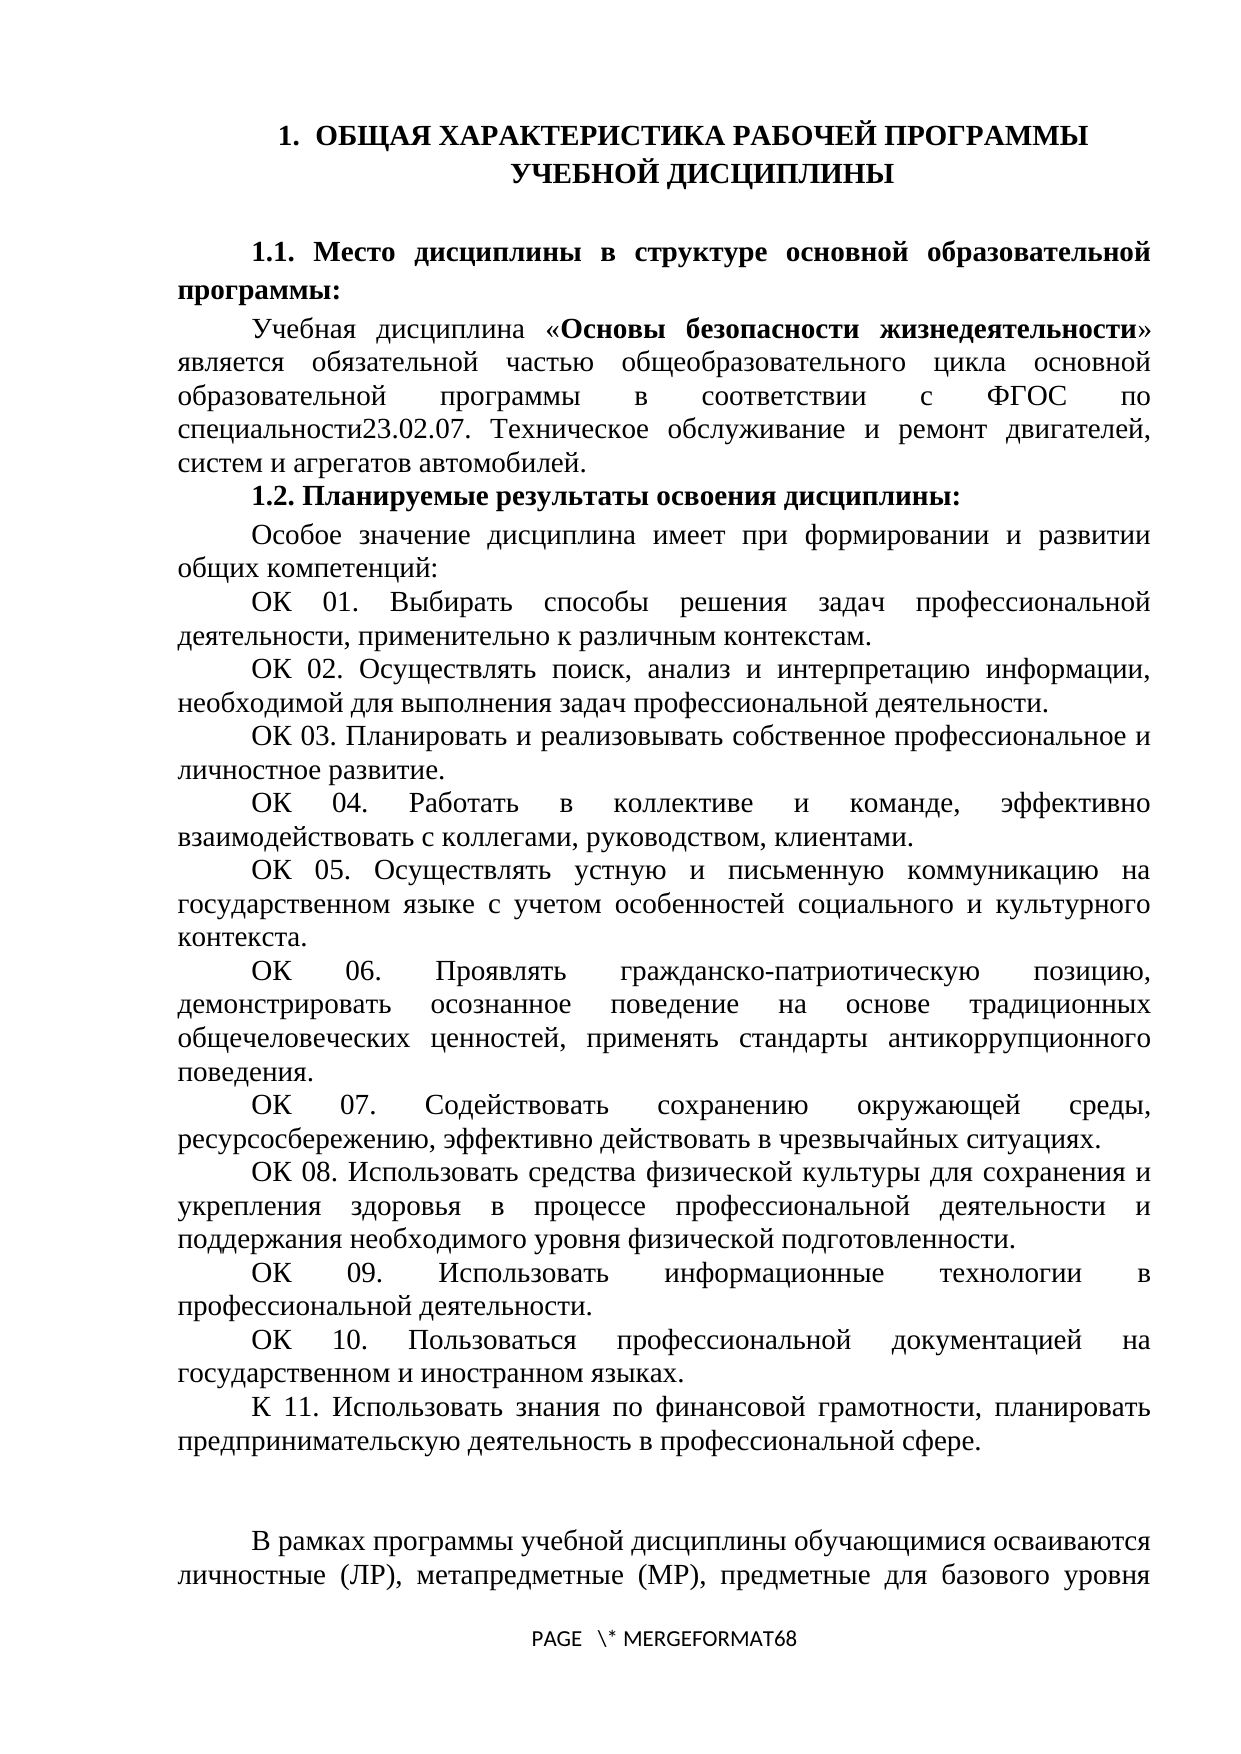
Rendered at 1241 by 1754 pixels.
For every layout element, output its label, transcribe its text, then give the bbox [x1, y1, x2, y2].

text 1.1. Место дисциплины в структуре основной образовательной программы: [177, 234, 1152, 306]
text ОК 01. Выбирать способы решения задач профессиональной деятельности, применительно к различным контекстам. [177, 584, 1152, 651]
text ОК 09. Использовать информационные технологии в профессиональной деятельности. [177, 1255, 1152, 1322]
text ОК 06. Проявлять гражданско-патриотическую позицию, демонстрировать осознанное поведение на основе традиционных общечеловеческих ценностей, применять стандарты антикоррупционного поведения. [177, 953, 1152, 1087]
text Учебная дисциплина «Основы безопасности жизнедеятельности» является обязательной частью общеобразовательного цикла основной образовательной программы в соответствии с ФГОС по специальности23.02.07. Техническое обслуживание и ремонт двигателей, систем и агрегатов автомобилей. [177, 311, 1152, 478]
text ОК 02. Осуществлять поиск, анализ и интерпретацию информации, необходимой для выполнения задач профессиональной деятельности. [177, 651, 1152, 718]
text 1.2. Планируемые результаты освоения дисциплины: [177, 478, 1152, 512]
text Особое значение дисциплина имеет при формировании и развитии общих компетенций: [177, 517, 1152, 584]
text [177, 1523, 1152, 1590]
text ОК 04. Работать в коллективе и команде, эффективно взаимодействовать с коллегами, руководством, клиентами. [177, 785, 1152, 852]
list ОБЩАЯ ХАРАКТЕРИСТИКА РАБОЧЕЙ ПРОГРАММЫ [215, 118, 1152, 152]
text ОК 07. Содействовать сохранению окружающей среды, ресурсосбережению, эффективно действовать в чрезвычайных ситуациях. [177, 1087, 1152, 1154]
text ОК 05. Осуществлять устную и письменную коммуникацию на государственном языке с учетом особенностей социального и культурного контекста. [177, 852, 1152, 953]
list УЧЕБНОЙ ДИСЦИПЛИНЫ [252, 157, 1152, 190]
text ОК 10. Пользоваться профессиональной документацией на государственном и иностранном языках. [177, 1322, 1152, 1389]
text ОК 08. Использовать средства физической культуры для сохранения и укрепления здоровья в процессе профессиональной деятельности и поддержания необходимого уровня физической подготовленности. [177, 1154, 1152, 1255]
text ОК 03. Планировать и реализовывать собственное профессиональное и личностное развитие. [177, 718, 1152, 785]
text К 11. Использовать знания по финансовой грамотности, планировать предпринимательскую деятельность в профессиональной сфере. [177, 1389, 1152, 1456]
